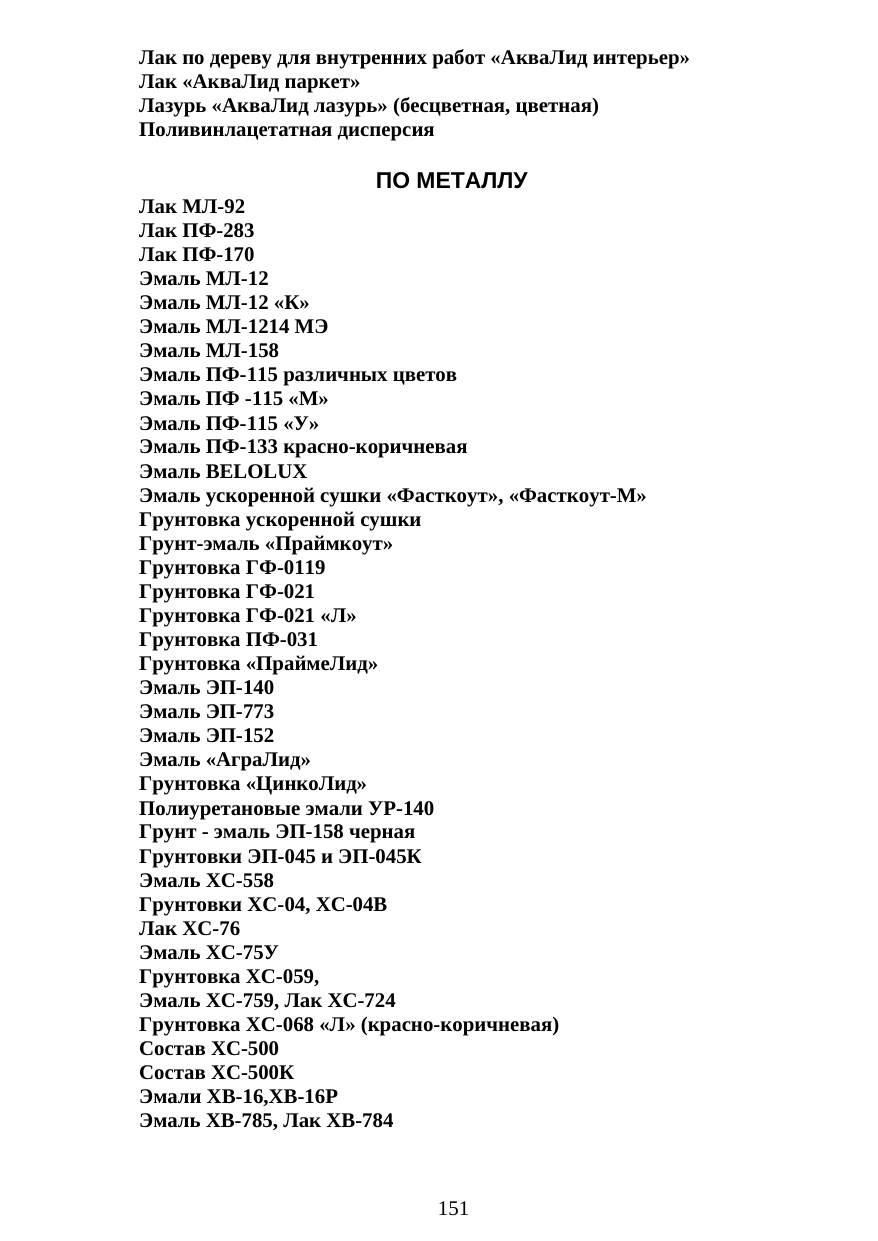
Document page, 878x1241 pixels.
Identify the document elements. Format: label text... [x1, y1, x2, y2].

text Эмаль ПФ -115 «М» [139, 386, 788, 410]
text Лак ХС-76 Ошибка! Закладка не определена. [139, 916, 788, 940]
text Грунтовки ХС-04, ХС-04В Ошибка! Закладка не определена. [139, 892, 788, 916]
text Грунтовка «ЦинкоЛид» Ошибка! Закладка не определена. [139, 771, 788, 795]
text Грунтовка ХС-059, Ошибка! Закладка не определена. [139, 964, 788, 988]
text Лак по дереву для внутренних работ «АкваЛид интерьер» Ошибка! Закладка не определена. [139, 45, 788, 69]
text Лак «АкваЛид паркет» Ошибка! Закладка не определена. [139, 69, 788, 93]
text Эмаль МЛ-12 «К» Ошибка! Закладка не определена. [139, 290, 788, 314]
text Эмаль «АграЛид» Ошибка! Закладка не определена. [139, 747, 788, 771]
text Эмаль ХВ-785, Ошибка! Закладка не определена.Лак ХВ-784 Ошибка! Закладка не определена. [139, 1108, 788, 1132]
text Эмаль ПФ-115 различных цветов Ошибка! Закладка не определена. [139, 362, 788, 386]
text Эмаль ЭП-152 Ошибка! Закладка не определена. [139, 723, 788, 747]
text Грунтовки ЭП-045 и ЭП-045К Ошибка! Закладка не определена. [139, 843, 788, 868]
text Эмаль ХС-558 Ошибка! Закладка не определена. [139, 868, 788, 892]
text Лак МЛ-92 Ошибка! Закладка не определена. [139, 194, 788, 218]
text Эмаль BELOLUX [139, 458, 788, 483]
text Эмаль МЛ-158 Ошибка! Закладка не определена. [139, 338, 788, 362]
text Эмаль ХС-75У Ошибка! Закладка не определена. [139, 940, 788, 964]
text Грунтовка ускоренной сушки [139, 507, 788, 531]
text Лак ПФ-170 Ошибка! Закладка не определена. [139, 242, 788, 266]
text Состав ХС-500К Ошибка! Закладка не определена. [139, 1060, 788, 1084]
text Полиуретановые эмали УР-140 Ошибка! Закладка не определена. [139, 795, 788, 819]
text Лазурь «АкваЛид лазурь» (бесцветная, цветная) [139, 93, 788, 117]
text Грунтовка ГФ-021 Ошибка! Закладка не определена. [139, 579, 788, 603]
subtitle ПО МЕТАЛЛУ [118, 167, 785, 194]
text Эмаль ЭП-140 Ошибка! Закладка не определена. [139, 675, 788, 699]
text Грунт-эмаль «Праймкоут» Ошибка! Закладка не определена. [139, 531, 788, 555]
text Эмаль ХС-759, Лак ХС-724 Ошибка! Закладка не определена. [139, 988, 788, 1012]
text Эмаль ПФ-115 «У» Ошибка! Закладка не определена. [139, 410, 788, 434]
text Грунтовка «ПраймеЛид» Ошибка! Закладка не определена. [139, 651, 788, 675]
text Грунтовка ХС-068 «Л» (красно-коричневая) Ошибка! Закладка не определена. [139, 1012, 788, 1036]
text Эмали ХВ-16,ХВ-16Р Ошибка! Закладка не определена. [139, 1084, 788, 1108]
text Состав ХС-500 Ошибка! Закладка не определена. [139, 1036, 788, 1060]
text Грунтовка ПФ-031 Ошибка! Закладка не определена. [139, 627, 788, 651]
text Грунт - эмаль ЭП-158 черная Ошибка! Закладка не определена. [139, 819, 788, 843]
text Эмаль ПФ-133 красно-коричневая Ошибка! Закладка не определена. [139, 434, 788, 458]
text Эмаль МЛ-1214 МЭ Ошибка! Закладка не определена. [139, 314, 788, 338]
text Эмаль ускоренной сушки «Фасткоут», «Фасткоут-М» [139, 483, 788, 507]
text Эмаль МЛ-12 Ошибка! Закладка не определена. [139, 266, 788, 290]
text Грунтовка ГФ-021 «Л» Ошибка! Закладка не определена. [139, 603, 788, 627]
text Поливинлацетатная дисперсия [139, 117, 788, 141]
text Лак ПФ-283 Ошибка! Закладка не определена. [139, 218, 788, 242]
text Грунтовка ГФ-0119 Ошибка! Закладка не определена. [139, 555, 788, 579]
text Эмаль ЭП-773 Ошибка! Закладка не определена. [139, 699, 788, 723]
